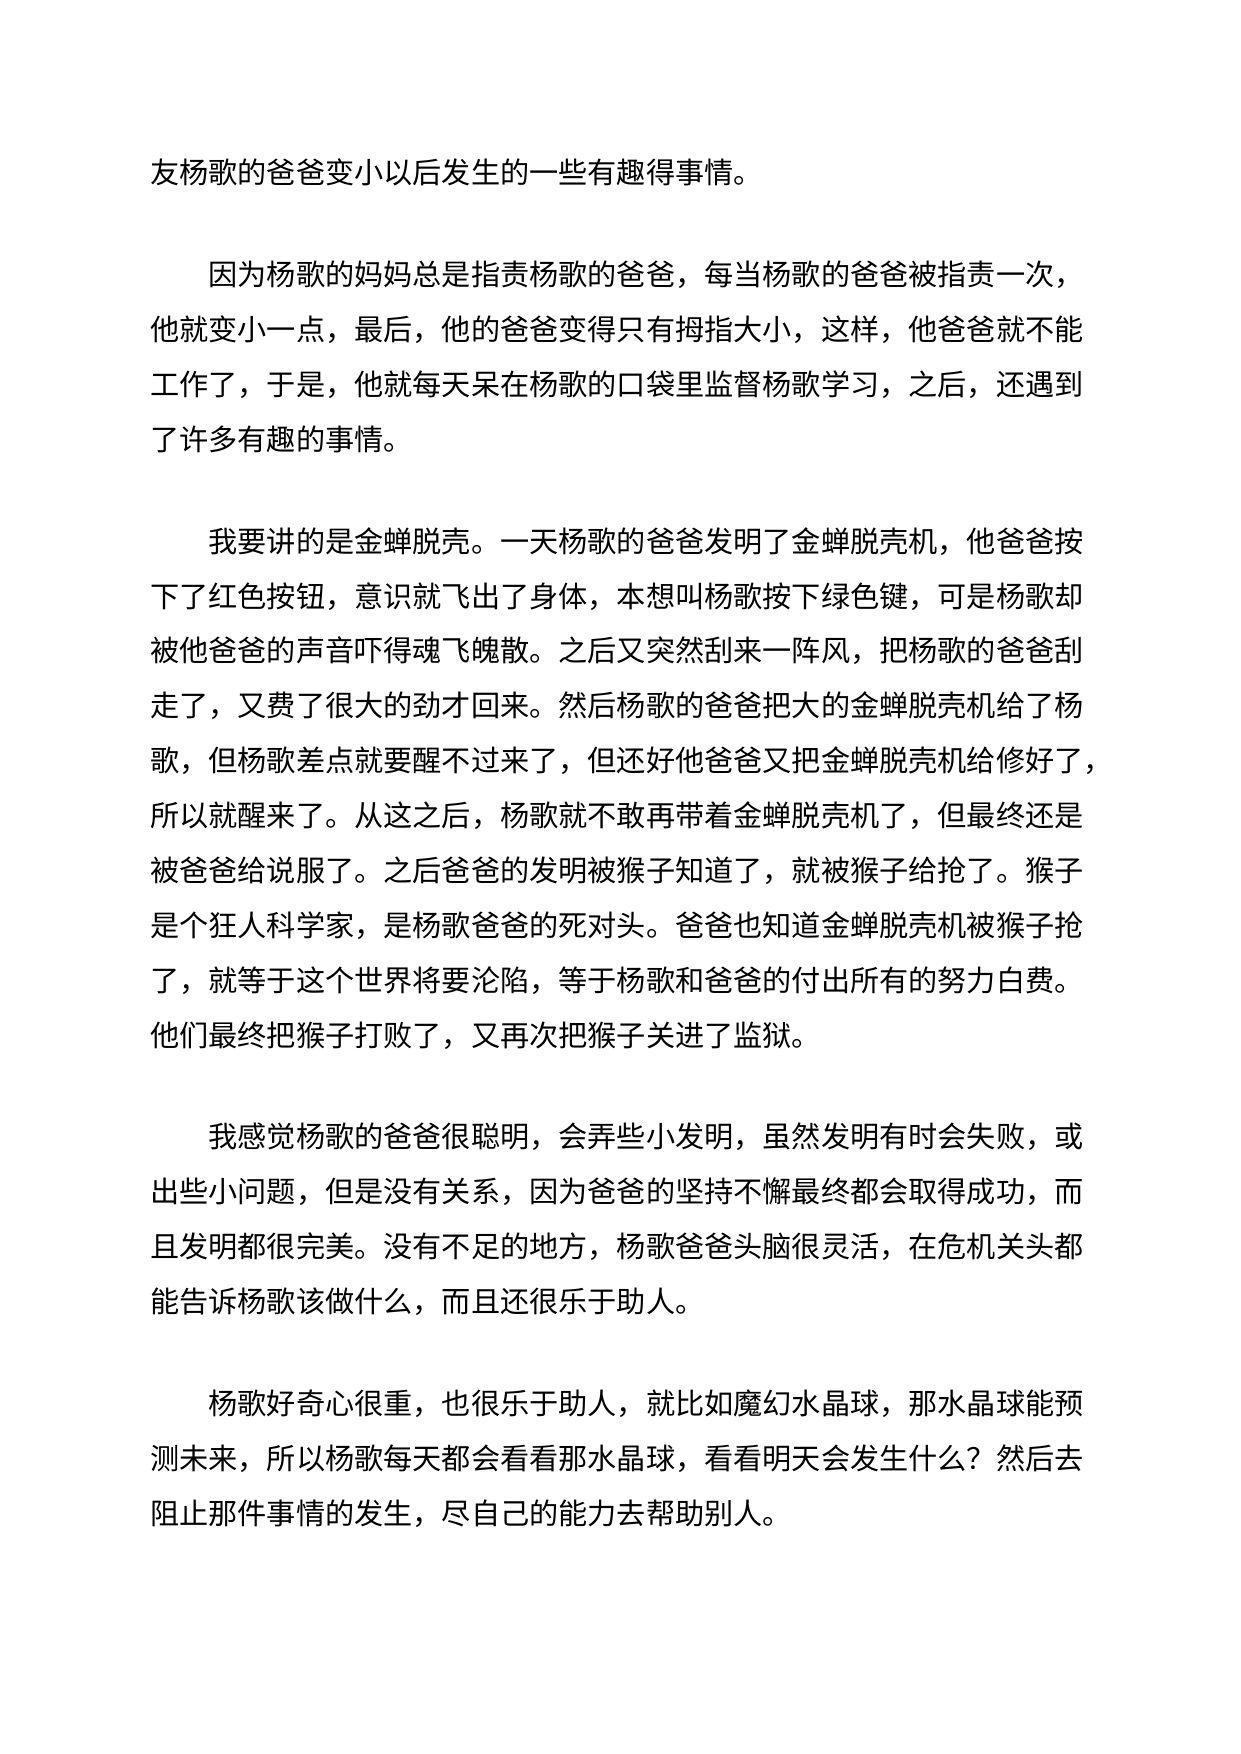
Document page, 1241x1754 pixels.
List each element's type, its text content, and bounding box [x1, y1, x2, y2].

text 我感觉杨歌的爸爸很聪明，会弄些小发明，虽然发明有时会失败，或出些小问题，但是没有关系，因为爸爸的坚持不懈最终都会取得成功，而且发明都很完美。没有不足的地方，杨歌爸爸头脑很灵活，在危机关头都能告诉杨歌该做什么，而且还很乐于助人。 [150, 1114, 1090, 1321]
text 杨歌好奇心很重，也很乐于助人，就比如魔幻水晶球，那水晶球能预测未来，所以杨歌每天都会看看那水晶球，看看明天会发生什么？然后去阻止那件事情的发生，尽自己的能力去帮助别人。 [150, 1381, 1090, 1533]
text 我要讲的是金蝉脱壳。一天杨歌的爸爸发明了金蝉脱壳机，他爸爸按下了红色按钮，意识就飞出了身体，本想叫杨歌按下绿色键，可是杨歌却被他爸爸的声音吓得魂飞魄散。之后又突然刮来一阵风，把杨歌的爸爸刮走了，又费了很大的劲才回来。然后杨歌的爸爸把大的金蝉脱壳机给了杨歌，但杨歌差点就要醒不过来了，但还好他爸爸又把金蝉脱壳机给修好了，所以就醒来了。从这之后，杨歌就不敢再带着金蝉脱壳机了，但最终还是被爸爸给说服了。之后爸爸的发明被猴子知道了，就被猴子给抢了。猴子是个狂人科学家，是杨歌爸爸的死对头。爸爸也知道金蝉脱壳机被猴子抢了，就等于这个世界将要沦陷，等于杨歌和爸爸的付出所有的努力白费。他们最终把猴子打败了，又再次把猴子关进了监狱。 [150, 518, 1090, 1054]
text 因为杨歌的妈妈总是指责杨歌的爸爸，每当杨歌的爸爸被指责一次，他就变小一点，最后，他的爸爸变得只有拇指大小，这样，他爸爸就不能工作了，于是，他就每天呆在杨歌的口袋里监督杨歌学习，之后，还遇到了许多有趣的事情。 [150, 252, 1090, 459]
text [150, 150, 1090, 192]
